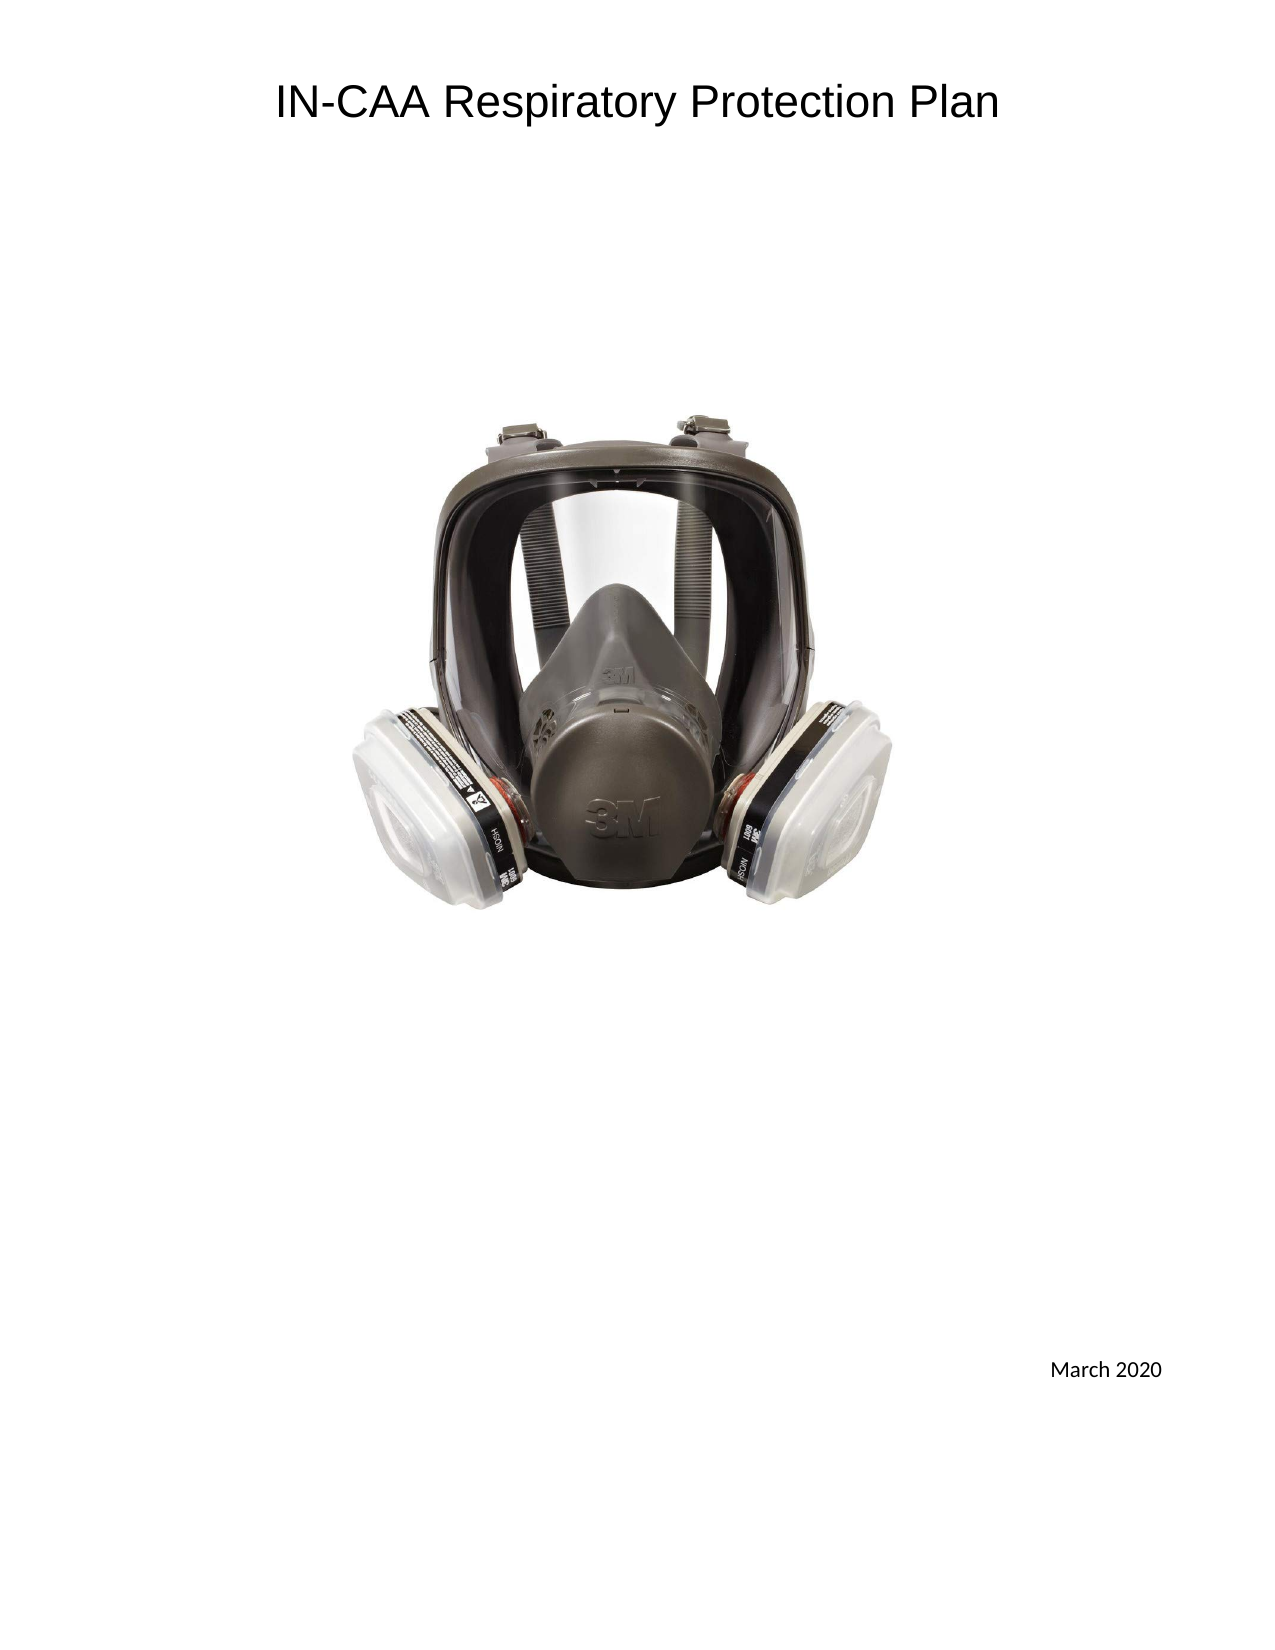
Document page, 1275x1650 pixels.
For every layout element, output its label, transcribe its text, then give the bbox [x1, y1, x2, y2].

subtitle IN-CAA Respiratory Protection Plan [75, 75, 1200, 128]
text March 2020 [75, 1356, 1200, 1383]
picture [328, 367, 923, 962]
